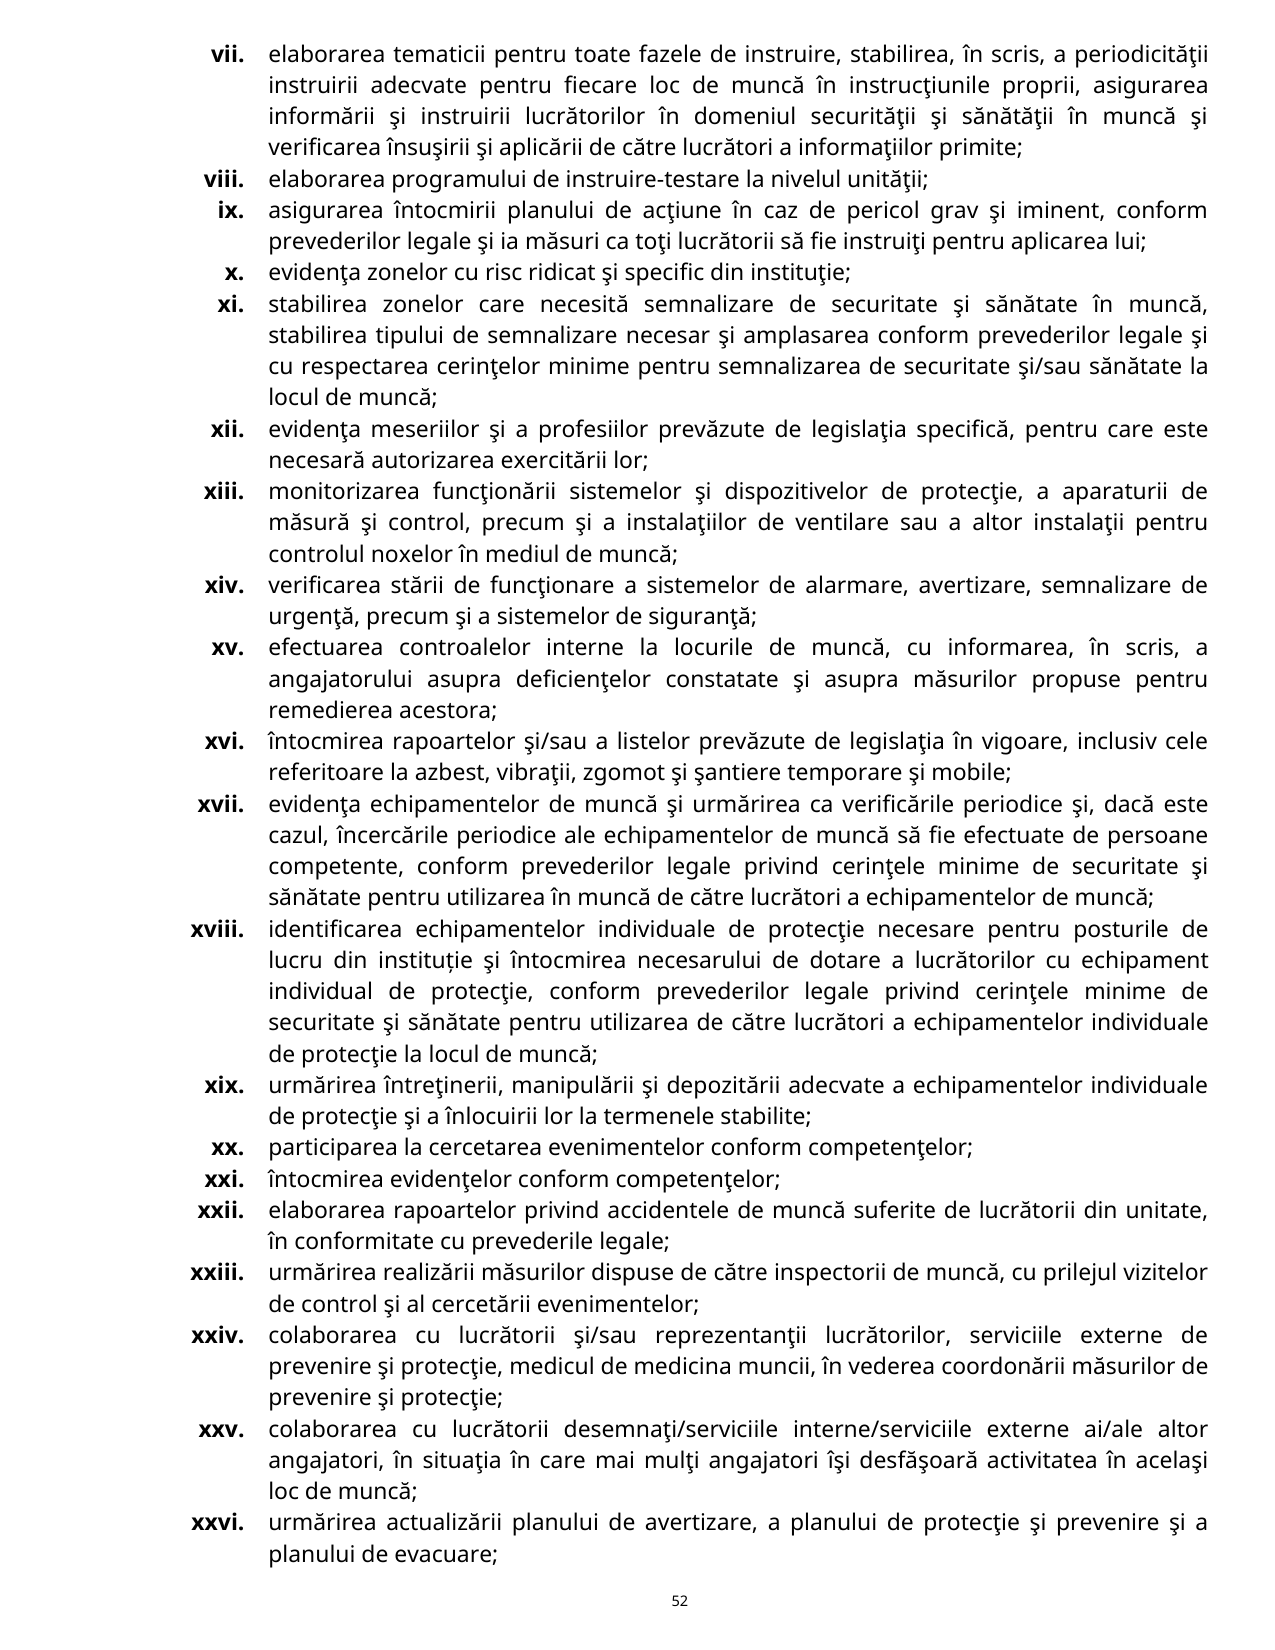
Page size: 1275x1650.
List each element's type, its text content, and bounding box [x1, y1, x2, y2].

list urmărirea întreţinerii, manipulării şi depozitării adecvate a echipamentelor individuale de protecţie şi a înlocuirii lor la termenele stabilite; [244, 1069, 1209, 1131]
list colaborarea cu lucrătorii şi/sau reprezentanţii lucrătorilor, serviciile externe de prevenire şi protecţie, medicul de medicina muncii, în vederea coordonării măsurilor de prevenire şi protecţie; [244, 1319, 1209, 1412]
list evidenţa meseriilor şi a profesiilor prevăzute de legislaţia specifică, pentru care este necesară autorizarea exercitării lor; [244, 412, 1209, 475]
list verificarea stării de funcţionare a sistemelor de alarmare, avertizare, semnalizare de urgenţă, precum şi a sistemelor de siguranţă; [244, 569, 1209, 631]
list urmărirea actualizării planului de avertizare, a planului de protecţie şi prevenire şi a planului de evacuare; [244, 1506, 1209, 1569]
list asigurarea întocmirii planului de acţiune în caz de pericol grav şi iminent, conform prevederilor legale şi ia măsuri ca toţi lucrătorii să fie instruiţi pentru aplicarea lui; [244, 194, 1209, 256]
list identificarea echipamentelor individuale de protecţie necesare pentru posturile de lucru din instituție şi întocmirea necesarului de dotare a lucrătorilor cu echipament individual de protecţie, conform prevederilor legale privind cerinţele minime de securitate şi sănătate pentru utilizarea de către lucrători a echipamentelor individuale de protecţie la locul de muncă; [244, 912, 1209, 1069]
list stabilirea zonelor care necesită semnalizare de securitate şi sănătate în muncă, stabilirea tipului de semnalizare necesar şi amplasarea conform prevederilor legale şi cu respectarea cerinţelor minime pentru semnalizarea de securitate şi/sau sănătate la locul de muncă; [244, 287, 1209, 412]
list elaborarea tematicii pentru toate fazele de instruire, stabilirea, în scris, a periodicităţii instruirii adecvate pentru fiecare loc de muncă în instrucţiunile proprii, asigurarea informării şi instruirii lucrătorilor în domeniul securităţii şi sănătăţii în muncă şi verificarea însuşirii şi aplicării de către lucrători a informaţiilor primite; [244, 37, 1209, 162]
list întocmirea evidenţelor conform competenţelor; [244, 1162, 1209, 1194]
list efectuarea controalelor interne la locurile de muncă, cu informarea, în scris, a angajatorului asupra deficienţelor constatate şi asupra măsurilor propuse pentru remedierea acestora; [244, 631, 1209, 725]
list întocmirea rapoartelor şi/sau a listelor prevăzute de legislaţia în vigoare, inclusiv cele referitoare la azbest, vibraţii, zgomot şi şantiere temporare şi mobile; [244, 725, 1209, 787]
list participarea la cercetarea evenimentelor conform competenţelor; [244, 1131, 1209, 1162]
list evidenţa echipamentelor de muncă şi urmărirea ca verificările periodice şi, dacă este cazul, încercările periodice ale echipamentelor de muncă să fie efectuate de persoane competente, conform prevederilor legale privind cerinţele minime de securitate şi sănătate pentru utilizarea în muncă de către lucrători a echipamentelor de muncă; [244, 787, 1209, 912]
list elaborarea programului de instruire-testare la nivelul unităţii; [244, 162, 1209, 194]
list urmărirea realizării măsurilor dispuse de către inspectorii de muncă, cu prilejul vizitelor de control şi al cercetării evenimentelor; [244, 1256, 1209, 1319]
list elaborarea rapoartelor privind accidentele de muncă suferite de lucrătorii din unitate, în conformitate cu prevederile legale; [244, 1194, 1209, 1256]
list evidenţa zonelor cu risc ridicat şi specific din instituţie; [244, 256, 1209, 287]
list monitorizarea funcţionării sistemelor şi dispozitivelor de protecţie, a aparaturii de măsură şi control, precum şi a instalaţiilor de ventilare sau a altor instalaţii pentru controlul noxelor în mediul de muncă; [244, 475, 1209, 569]
list colaborarea cu lucrătorii desemnaţi/serviciile interne/serviciile externe ai/ale altor angajatori, în situaţia în care mai mulţi angajatori îşi desfăşoară activitatea în acelaşi loc de muncă; [244, 1412, 1209, 1506]
